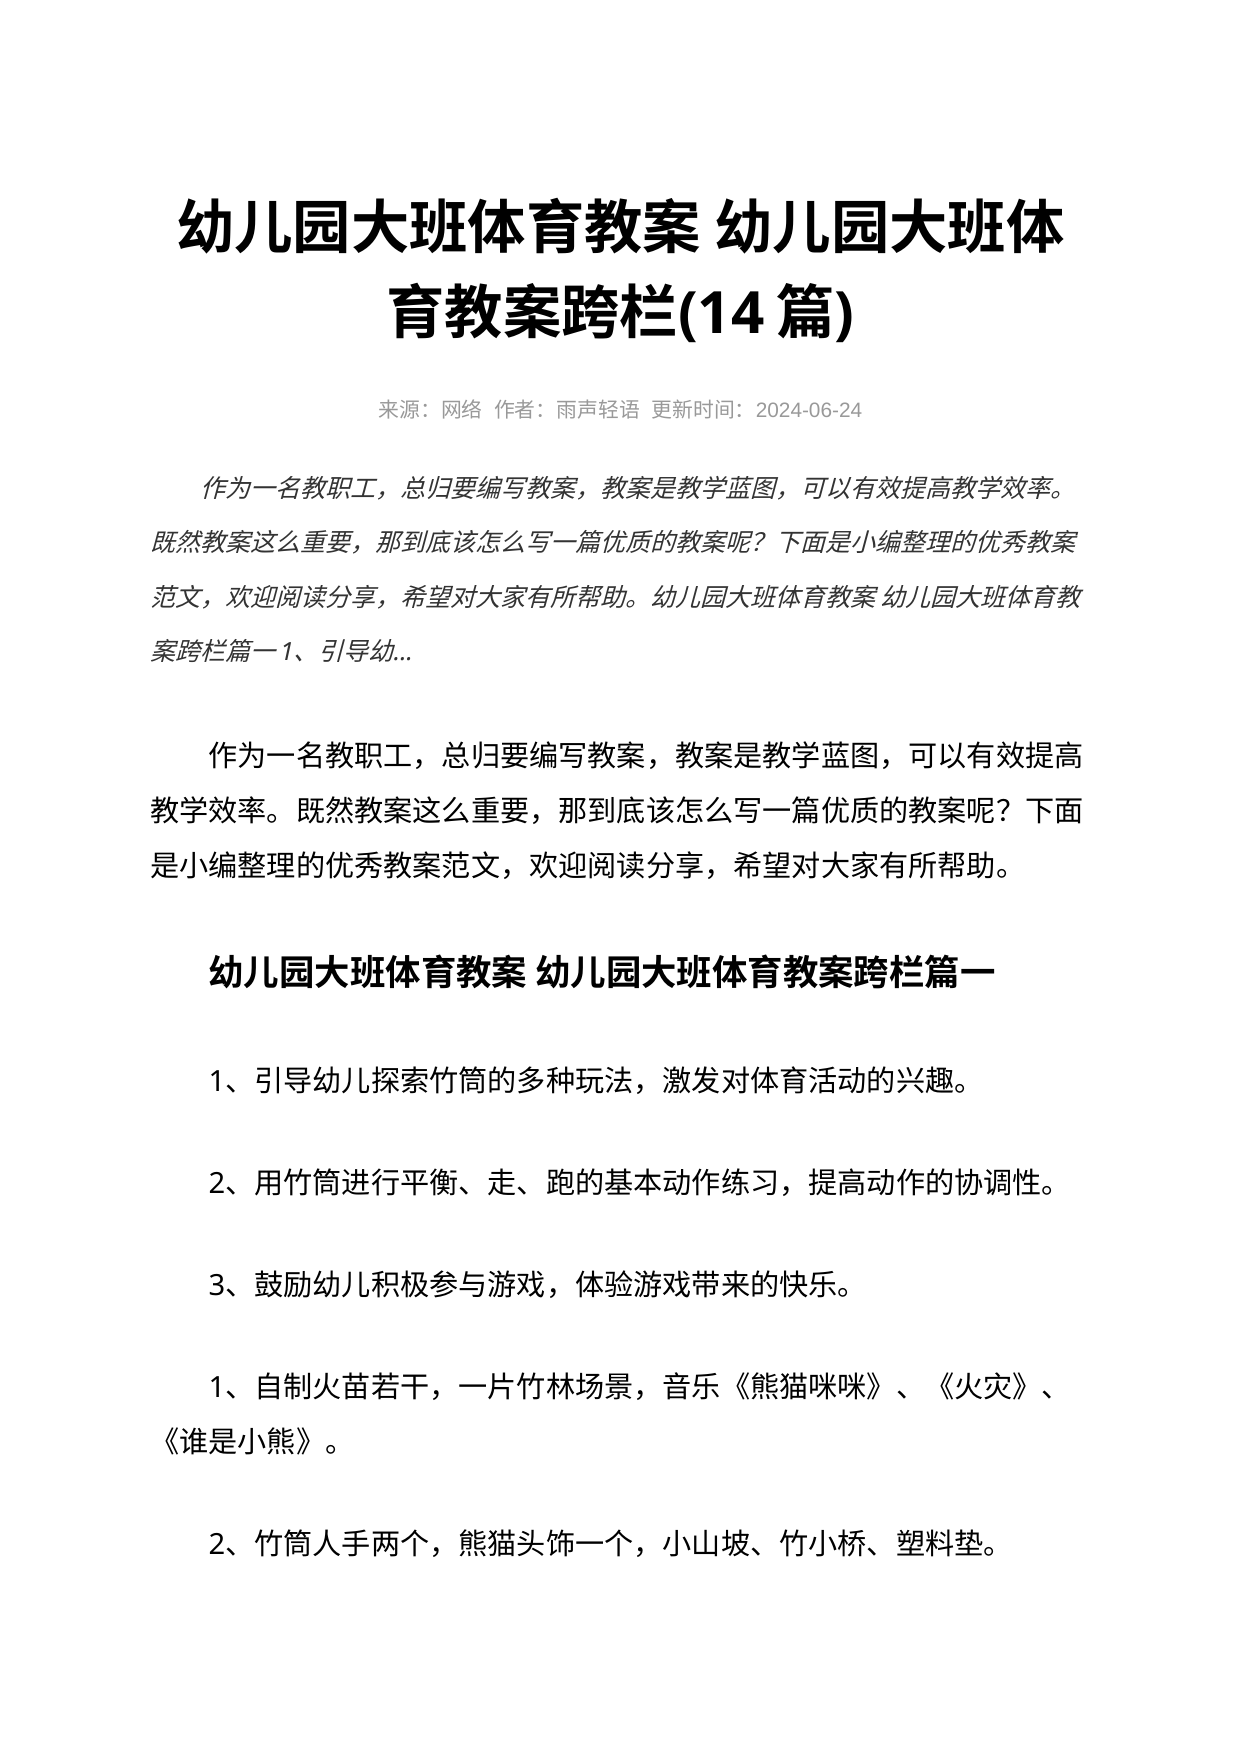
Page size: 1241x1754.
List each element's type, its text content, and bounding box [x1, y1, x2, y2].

text 作为一名教职工，总归要编写教案，教案是教学蓝图，可以有效提高教学效率。既然教案这么重要，那到底该怎么写一篇优质的教案呢？下面是小编整理的优秀教案范文，欢迎阅读分享，希望对大家有所帮助。 [150, 733, 1090, 885]
text 2、用竹筒进行平衡、走、跑的基本动作练习，提高动作的协调性。 [150, 1159, 1090, 1202]
text 1、自制火苗若干，一片竹林场景，音乐《熊猫咪咪》、《火灾》、《谁是小熊》。 [150, 1363, 1090, 1461]
text 来源：网络 作者：雨声轻语 更新时间：2024-06-24 [150, 397, 1090, 421]
text 1、引导幼儿探索竹筒的多种玩法，激发对体育活动的兴趣。 [150, 1058, 1090, 1100]
text 幼儿园大班体育教案 幼儿园大班体育教案跨栏篇一 [150, 944, 1090, 995]
text 作为一名教职工，总归要编写教案，教案是教学蓝图，可以有效提高教学效率。既然教案这么重要，那到底该怎么写一篇优质的教案呢？下面是小编整理的优秀教案范文，欢迎阅读分享，希望对大家有所帮助。幼儿园大班体育教案 幼儿园大班体育教案跨栏篇一1、引导幼... [150, 468, 1090, 668]
text 3、鼓励幼儿积极参与游戏，体验游戏带来的快乐。 [150, 1262, 1090, 1304]
subtitle 幼儿园大班体育教案 幼儿园大班体育教案跨栏(14篇) [150, 181, 1090, 351]
text 2、竹筒人手两个，熊猫头饰一个，小山坡、竹小桥、塑料垫。 [150, 1520, 1090, 1563]
